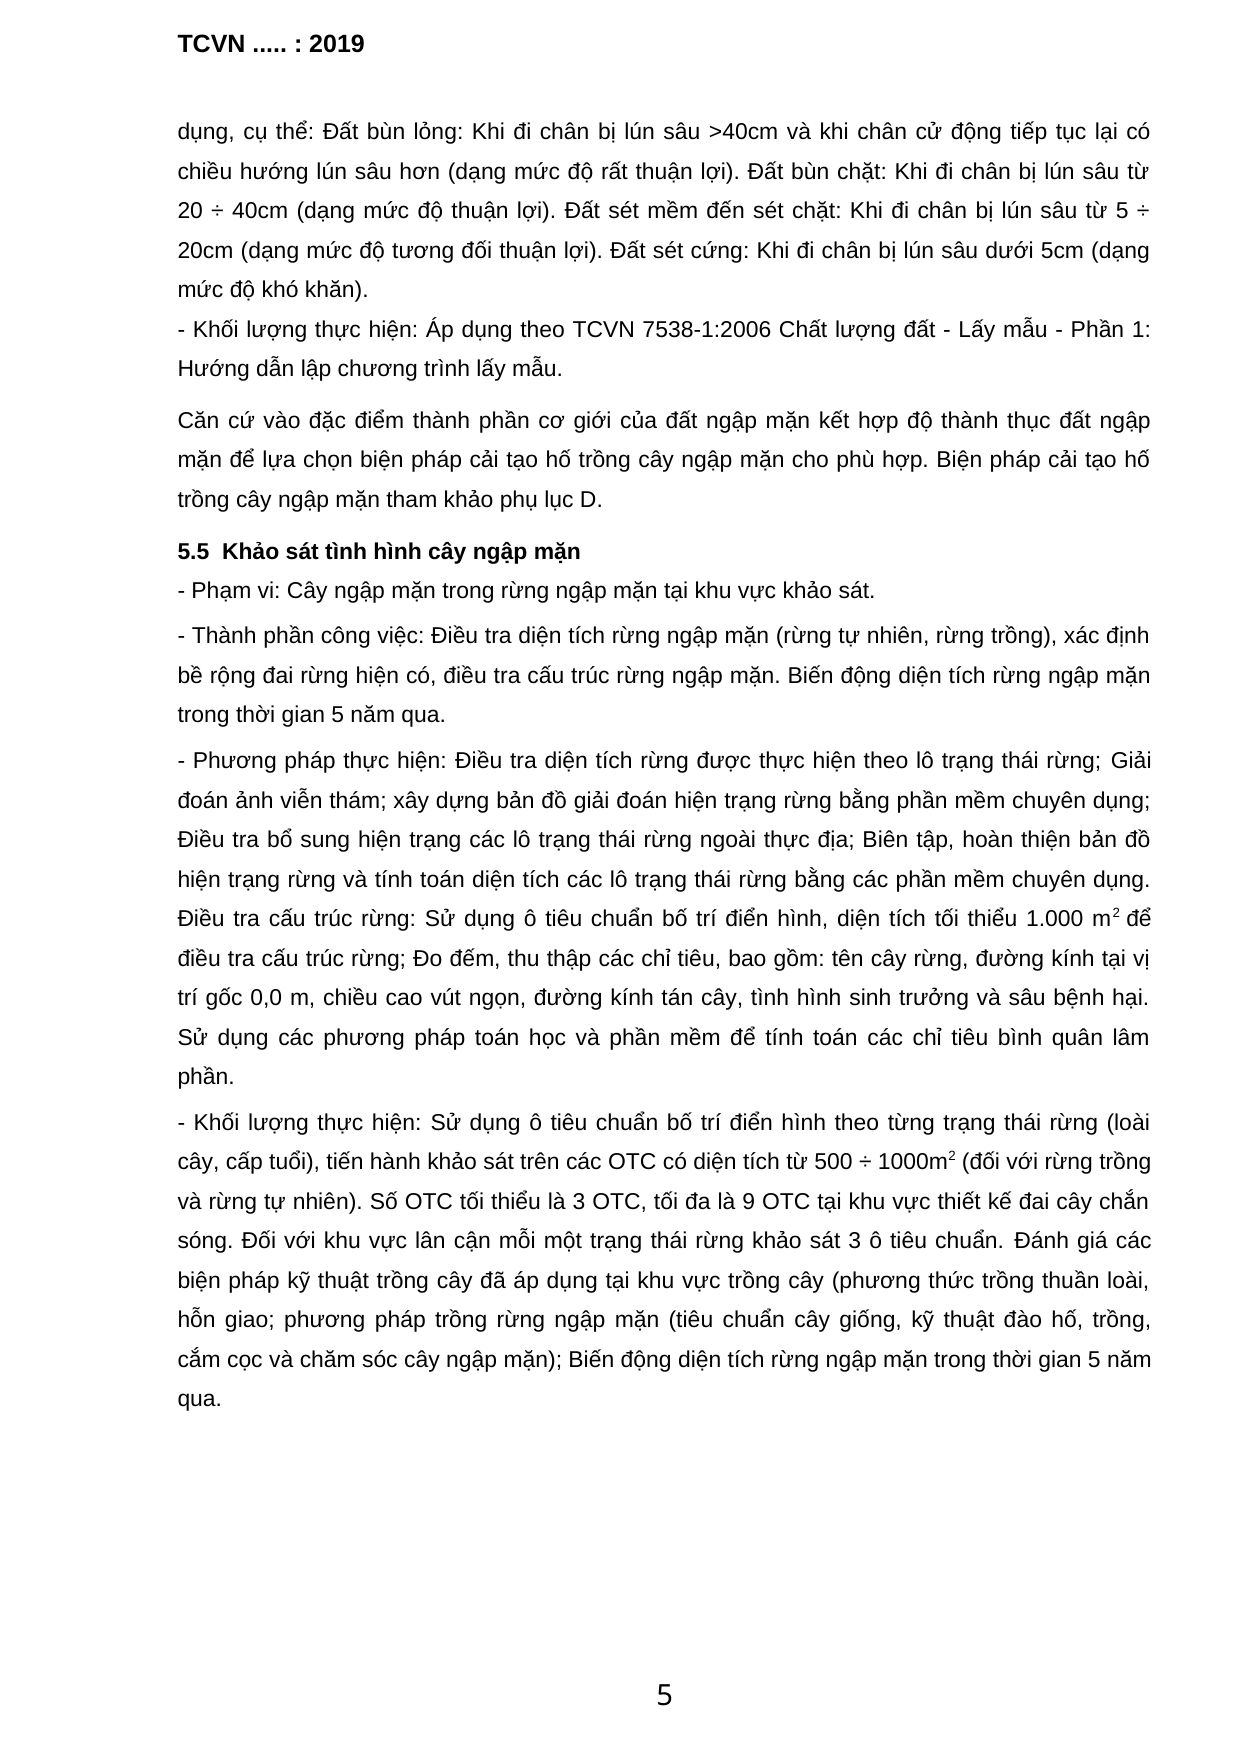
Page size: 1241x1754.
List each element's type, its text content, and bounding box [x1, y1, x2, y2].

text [177, 118, 1152, 302]
text Căn cứ vào đặc điểm thành phần cơ giới của đất ngập mặn kết hợp độ thành thục đất ngập mặn để lựa chọn biện pháp cải tạo hố trồng cây ngập mặn cho phù hợp. Biện pháp cải tạo hố trồng cây ngập mặn tham khảo phụ lục D. [177, 407, 1152, 512]
text - Thành phần công việc: Điều tra diện tích rừng ngập mặn (rừng tự nhiên, rừng trồng), xác định bề rộng đai rừng hiện có, điều tra cấu trúc rừng ngập mặn. Biến động diện tích rừng ngập mặn trong thời gian 5 năm qua. [177, 622, 1152, 728]
text - Phương pháp thực hiện: Điều tra diện tích rừng được thực hiện theo lô trạng thái rừng; Giải đoán ảnh viễn thám; xây dựng bản đồ giải đoán hiện trạng rừng bằng phần mềm chuyên dụng; Điều tra bổ sung hiện trạng các lô trạng thái rừng ngoài thực địa; Biên tập, hoàn thiện bản đồ hiện trạng rừng và tính toán diện tích các lô trạng thái rừng bằng các phần mềm chuyên dụng. Điều tra cấu trúc rừng: Sử dụng ô tiêu chuẩn bố trí điển hình, diện tích tối thiểu 1.000 m2 để điều tra cấu trúc rừng; Đo đếm, thu thập các chỉ tiêu, bao gồm: tên cây rừng, đường kính tại vị trí gốc 0,0 m, chiều cao vút ngọn, đường kính tán cây, tình hình sinh trưởng và sâu bệnh hại. Sử dụng các phương pháp toán học và phần mềm để tính toán các chỉ tiêu bình quân lâm phần. [177, 747, 1152, 1089]
text - Khối lượng thực hiện: Áp dụng theo TCVN 7538-1:2006 Chất lượng đất - Lấy mẫu - Phần 1: Hướng dẫn lập chương trình lấy mẫu. [177, 316, 1152, 381]
subtitle 5.5 Khảo sát tình hình cây ngập mặn [177, 538, 1152, 564]
text - Phạm vi: Cây ngập mặn trong rừng ngập mặn tại khu vực khảo sát. [177, 577, 1152, 603]
text - Khối lượng thực hiện: Sử dụng ô tiêu chuẩn bố trí điển hình theo từng trạng thái rừng (loài cây, cấp tuổi), tiến hành khảo sát trên các OTC có diện tích từ 500 ÷ 1000m2 (đối với rừng trồng và rừng tự nhiên). Số OTC tối thiểu là 3 OTC, tối đa là 9 OTC tại khu vực thiết kế đai cây chắn sóng. Đối với khu vực lân cận mỗi một trạng thái rừng khảo sát 3 ô tiêu chuẩn. Đánh giá các biện pháp kỹ thuật trồng cây đã áp dụng tại khu vực trồng cây (phương thức trồng thuần loài, hỗn giao; phương pháp trồng rừng ngập mặn (tiêu chuẩn cây giống, kỹ thuật đào hố, trồng, cắm cọc và chăm sóc cây ngập mặn); Biến động diện tích rừng ngập mặn trong thời gian 5 năm qua. [177, 1109, 1152, 1411]
